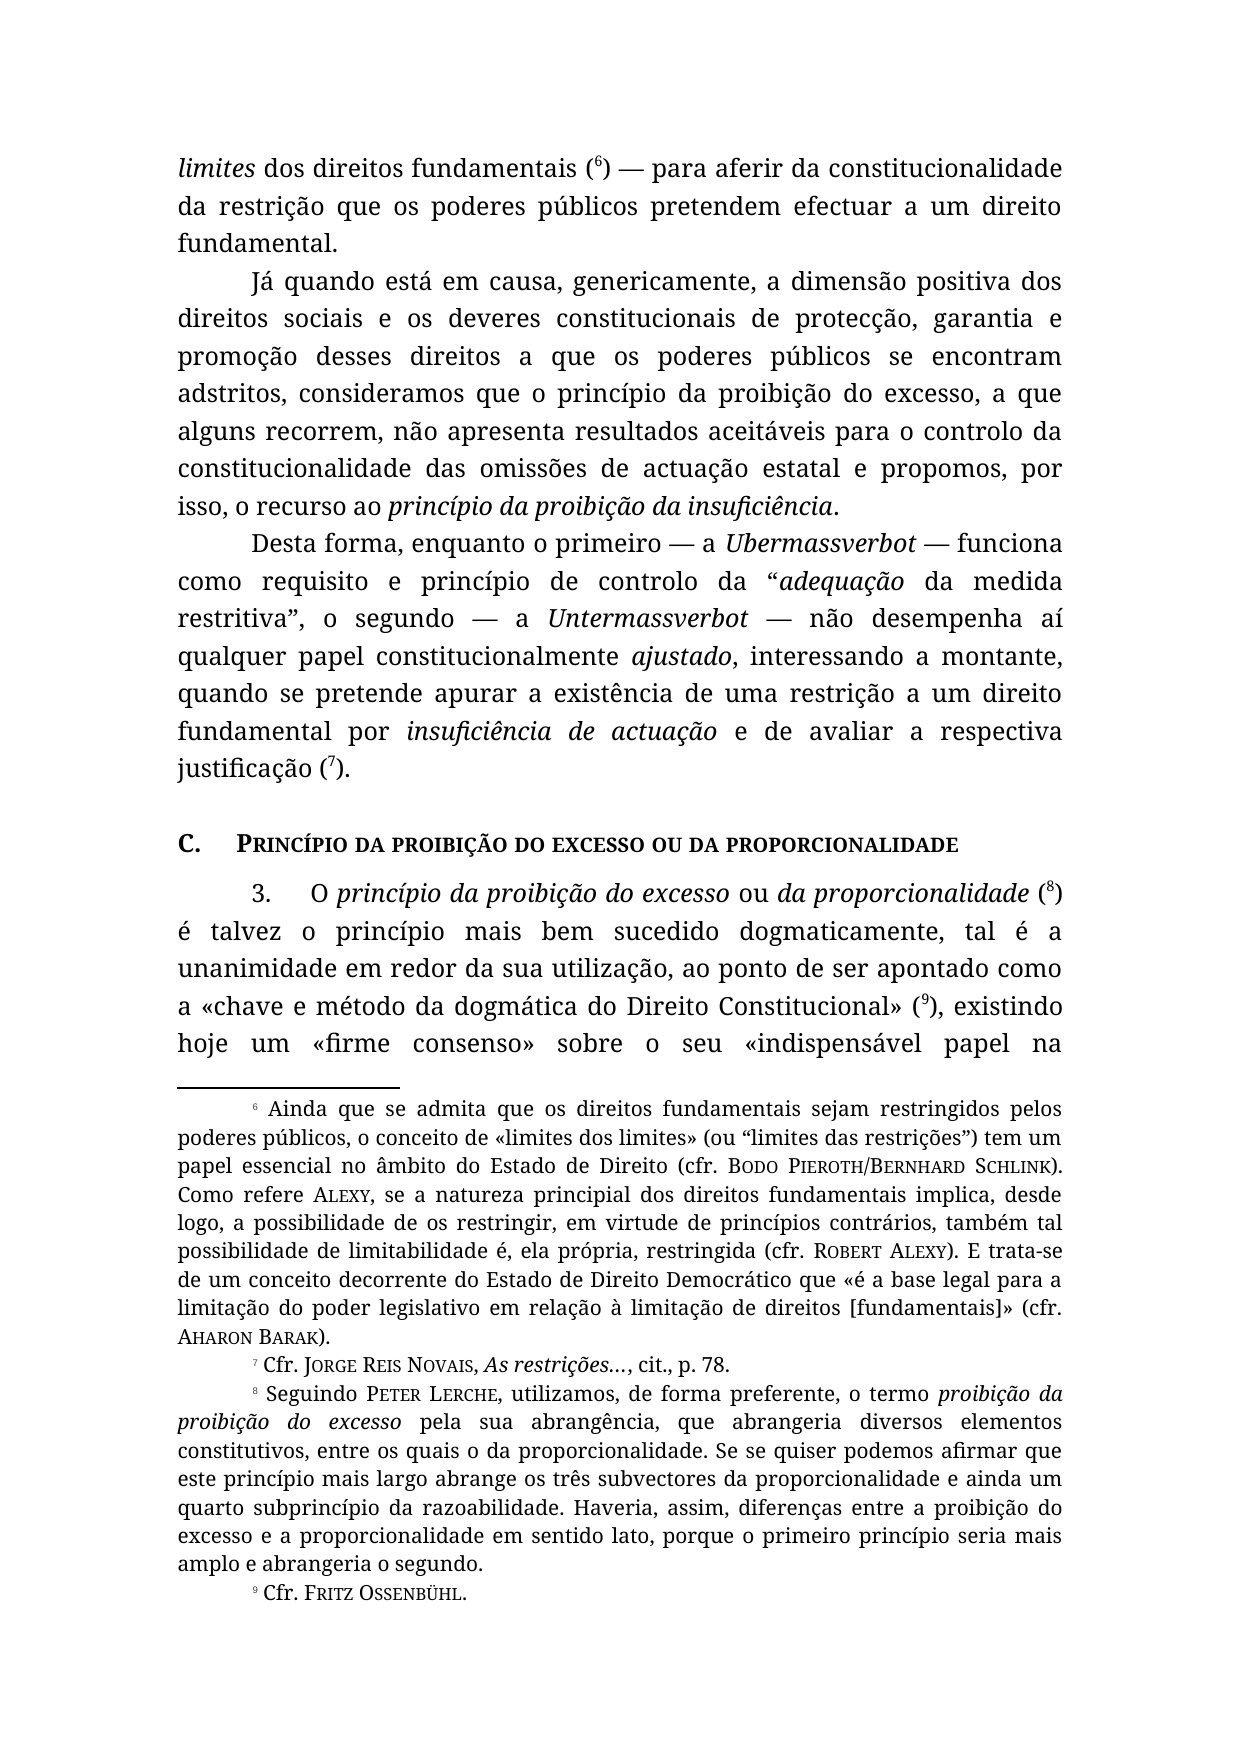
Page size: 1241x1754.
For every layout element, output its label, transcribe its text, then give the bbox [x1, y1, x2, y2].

title Princípio da proibição do excesso ou da proporcionalidade [177, 823, 1063, 860]
title O princípio da proibição do excesso ou da proporcionalidade () é talvez o princípio mais bem sucedido dogmaticamente, tal é a unanimidade em redor da sua utilização, ao ponto de ser apontado como a «chave e método da dogmática do Direito Constitucional» (), existindo hoje um «firme consenso» sobre o seu «indispensável papel na argumentação de direito constitucionais» (). Começou por, primitivamente, dizer «respeito ao problema da limitação do poder executivo, sendo considerado como medida para as restrições administrativas da liberdade individual» (), e tendo nascido, de acordo com alguns autores, no direito prussiano de polícia do final do século XVIII (). Posteriormente, após ter chegado ao Direito Administrativo no Século XIX, como um princípio geral do Direito de polícia, o princípio da proibição do excesso, ou da proporcionalidade em sentido amplo, é hoje não apenas um princípio geral de Direito, como um verdadeiro princípio jurídico-constitucional (), referência na jurisprudência dos nossos tribunais superiores (), e, enquanto principal método estruturante da ponderação, o mais importante instrumento jurisdicional, situando-se no «centro do trabalho dos tribunais» (). [177, 873, 1063, 1060]
title Já quando está em causa, genericamente, a dimensão positiva dos direitos sociais e os deveres constitucionais de protecção, garantia e promoção desses direitos a que os poderes públicos se encontram adstritos, consideramos que o princípio da proibição do excesso, a que alguns recorrem, não apresenta resultados aceitáveis para o controlo da constitucionalidade das omissões de actuação estatal e propomos, por isso, o recurso ao princípio da proibição da insuficiência. [177, 260, 1063, 523]
title Desta forma, enquanto o primeiro — a Ubermassverbot — funciona como requisito e princípio de controlo da “adequação da medida restritiva”, o segundo — a Untermassverbot — não desempenha aí qualquer papel constitucionalmente ajustado, interessando a montante, quando se pretende apurar a existência de uma restrição a um direito fundamental por insuficiência de actuação e de avaliar a respectiva justificação (). [177, 523, 1063, 785]
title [177, 148, 1063, 260]
